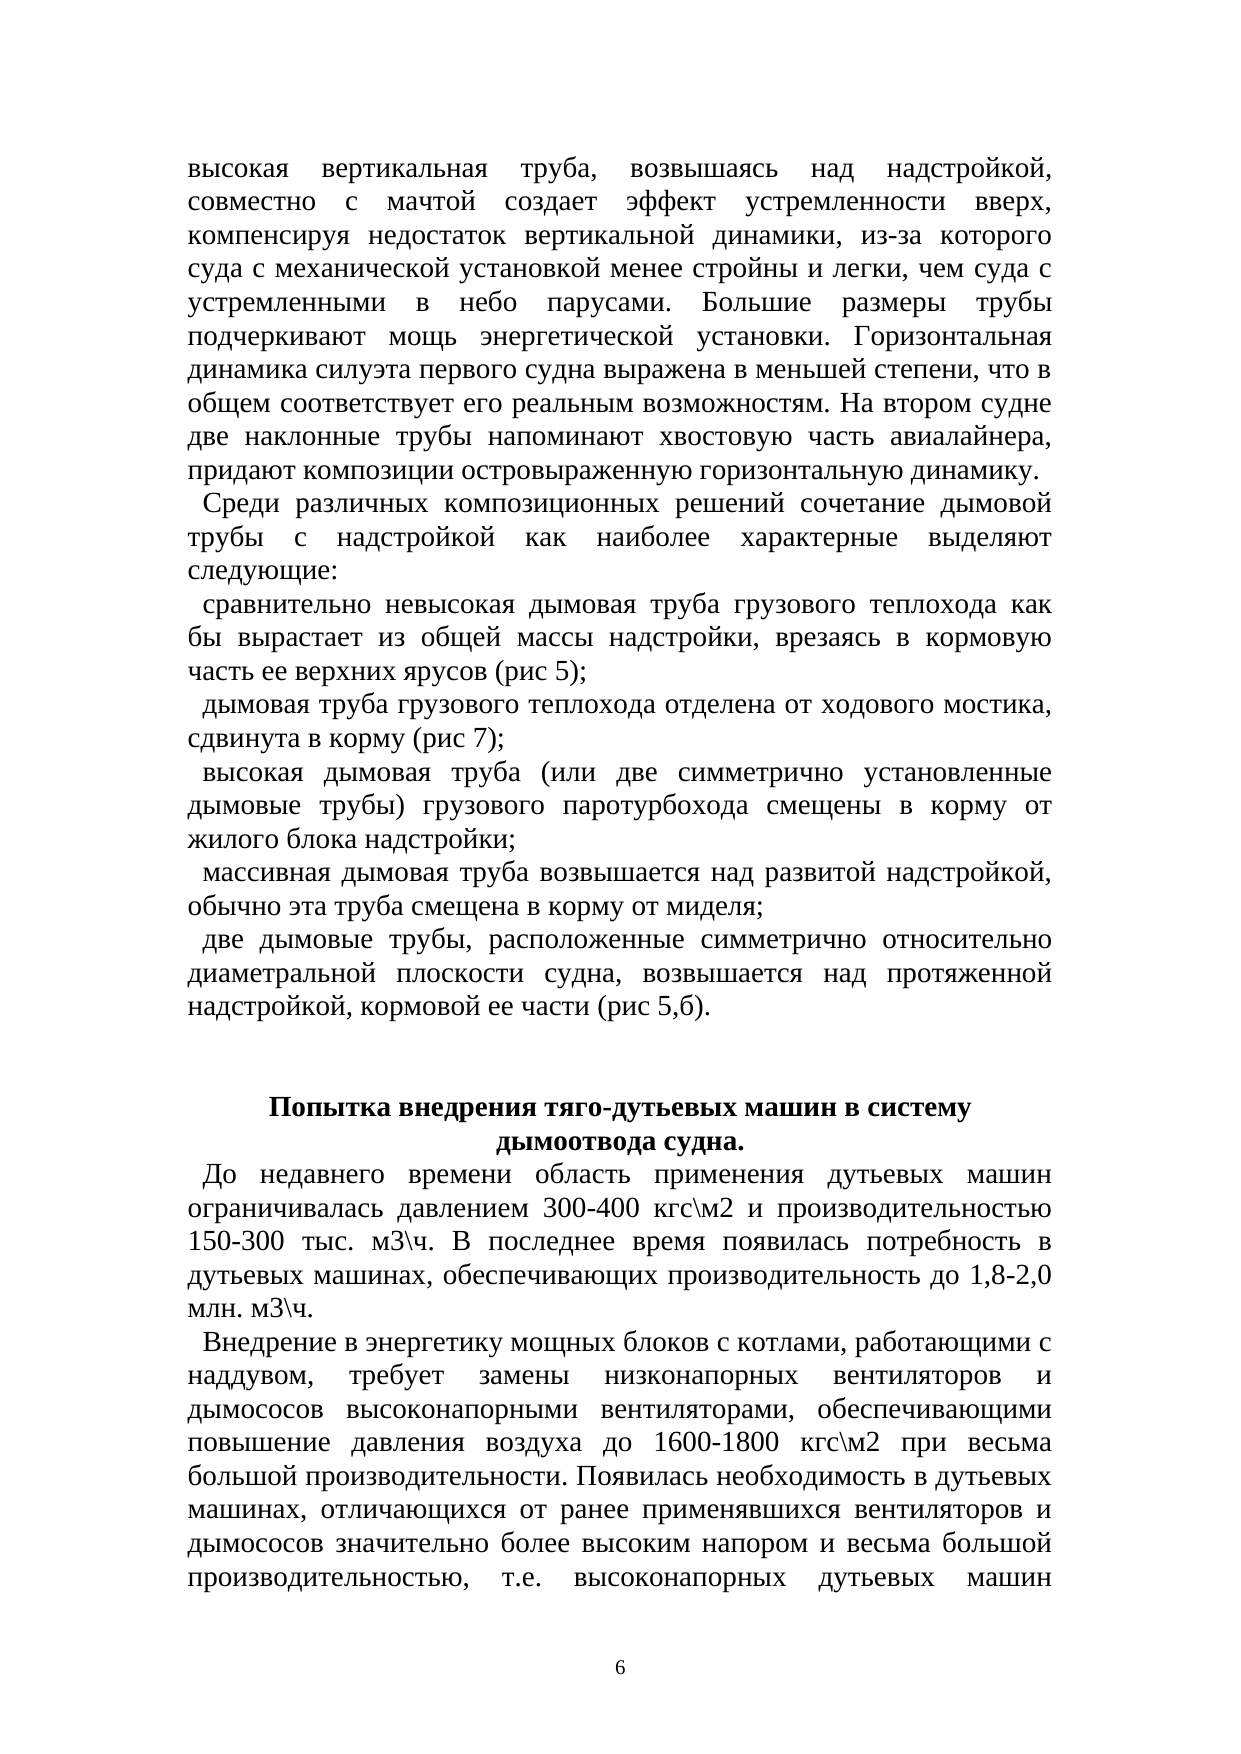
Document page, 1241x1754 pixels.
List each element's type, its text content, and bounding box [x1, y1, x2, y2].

text дымовая труба грузового теплохода отделена от ходового мостика, сдвинута в корму (рис 7); [187, 687, 1053, 754]
text высокая дымовая труба (или две симметрично установленные дымовые трубы) грузового паротурбохода смещены в корму от жилого блока надстройки; [187, 754, 1053, 854]
text две дымовые трубы, расположенные симметрично относительно диаметральной плоскости судна, возвышается над протяженной надстройкой, кормовой ее части (рис 5,б). [187, 921, 1053, 1022]
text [187, 150, 1053, 485]
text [187, 1324, 1053, 1592]
text Попытка внедрения тяго-дутьевых машин в систему дымоотвода судна. [187, 1089, 1053, 1156]
text сравнительно невысокая дымовая труба грузового теплохода как бы вырастает из общей массы надстройки, врезаясь в кормовую часть ее верхних ярусов (рис 5); [187, 586, 1053, 687]
text До недавнего времени область применения дутьевых машин ограничивалась давлением 300-400 кгс\м2 и производительностью 150-300 тыс. м3\ч. В последнее время появилась потребность в дутьевых машинах, обеспечивающих производительность до 1,8-2,0 млн. м3\ч. [187, 1156, 1053, 1324]
text Среди различных композиционных решений сочетание дымовой трубы с надстройкой как наиболее характерные выделяют следующие: [187, 485, 1053, 586]
text массивная дымовая труба возвышается над развитой надстройкой, обычно эта труба смещена в корму от миделя; [187, 854, 1053, 921]
